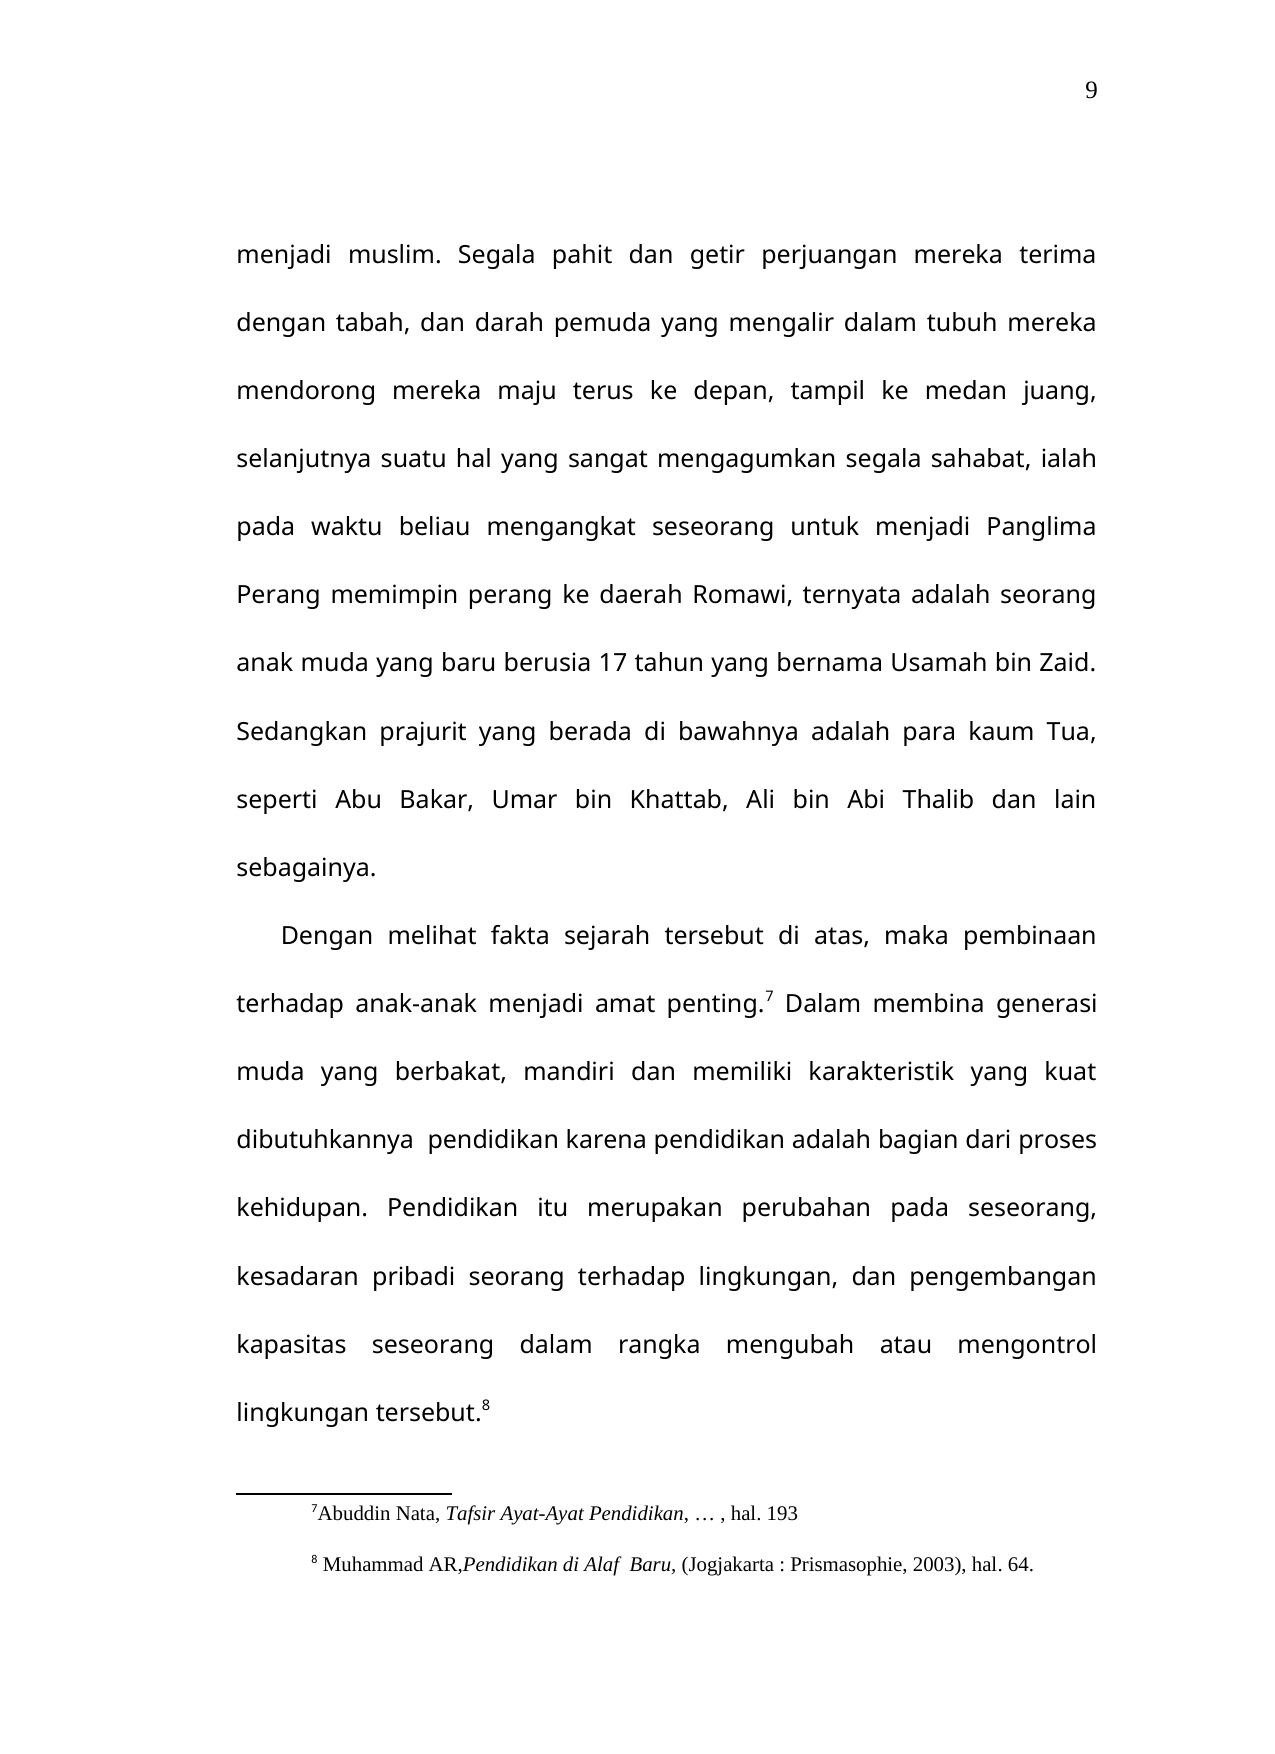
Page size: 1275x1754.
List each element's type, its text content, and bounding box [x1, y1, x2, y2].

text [236, 236, 1098, 883]
text Dengan melihat fakta sejarah tersebut di atas, maka pembinaan terhadap anak-anak menjadi amat penting. Dalam membina generasi muda yang berbakat, mandiri dan memiliki karakteristik yang kuat dibutuhkannya pendidikan karena pendidikan adalah bagian dari proses kehidupan. Pendidikan itu merupakan perubahan pada seseorang, kesadaran pribadi seorang terhadap lingkungan, dan pengembangan kapasitas seseorang dalam rangka mengubah atau mengontrol lingkungan tersebut. [236, 917, 1098, 1428]
